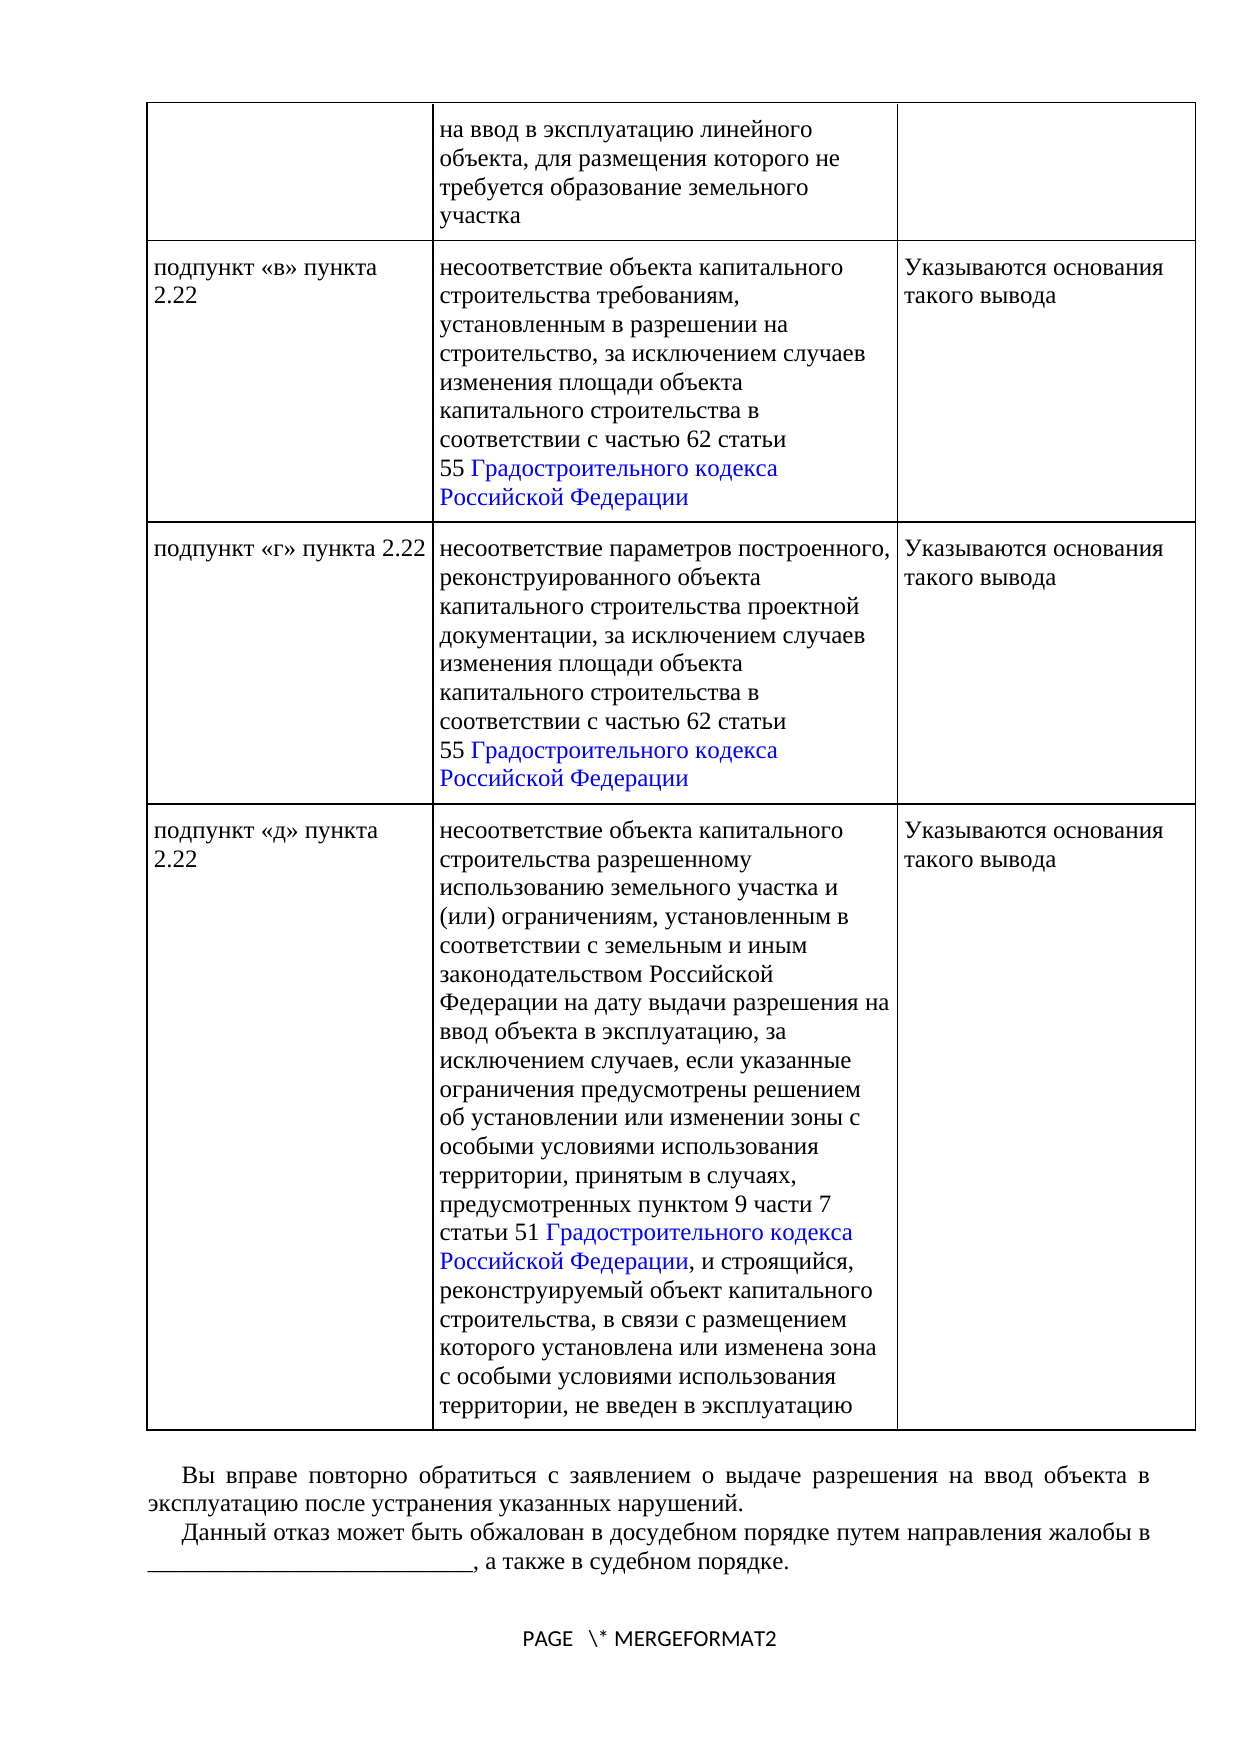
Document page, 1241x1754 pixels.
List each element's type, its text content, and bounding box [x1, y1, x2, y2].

table_cell несоответствие параметров построенного, реконструированного объекта капитального строительства проектной документации, за исключением случаев изменения площади объекта капитального строительства в соответствии с частью 62 статьи 55 Градостроительного кодекса Российской Федерации [434, 523, 897, 803]
table_cell Указываются основания такого вывода [898, 805, 1195, 1429]
table_cell подпункт «г» пункта 2.22 [148, 523, 432, 803]
table_cell Указываются основания такого вывода [898, 241, 1195, 521]
text Данный отказ может быть обжалован в досудебном порядке путем направления жалобы в __________________________, а также в судебном порядке. [148, 1517, 1152, 1575]
table_cell несоответствие объекта капитального строительства разрешенному использованию земельного участка и (или) ограничениям, установленным в соответствии с земельным и иным законодательством Российской Федерации на дату выдачи разрешения на ввод объекта в эксплуатацию, за исключением случаев, если указанные ограничения предусмотрены решением об установлении или изменении зоны с особыми условиями использования территории, принятым в случаях, предусмотренных пунктом 9 части 7 статьи 51 Градостроительного кодекса Российской Федерации, и строящийся, реконструируемый объект капитального строительства, в связи с размещением которого установлена или изменена зона с особыми условиями использования территории, не введен в эксплуатацию [434, 805, 897, 1429]
table_cell подпункт «в» пункта 2.22 [148, 241, 432, 521]
text Вы вправе повторно обратиться с заявлением о выдаче разрешения на ввод объекта в эксплуатацию после устранения указанных нарушений. [148, 1460, 1152, 1517]
table_cell несоответствие объекта капитального строительства требованиям, установленным в разрешении на строительство, за исключением случаев изменения площади объекта капитального строительства в соответствии с частью 62 статьи 55 Градостроительного кодекса Российской Федерации [434, 241, 897, 521]
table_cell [148, 103, 433, 240]
table_cell Указываются основания такого вывода [898, 523, 1195, 803]
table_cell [898, 103, 1195, 240]
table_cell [434, 103, 897, 240]
table_cell подпункт «д» пункта 2.22 [148, 805, 432, 1429]
